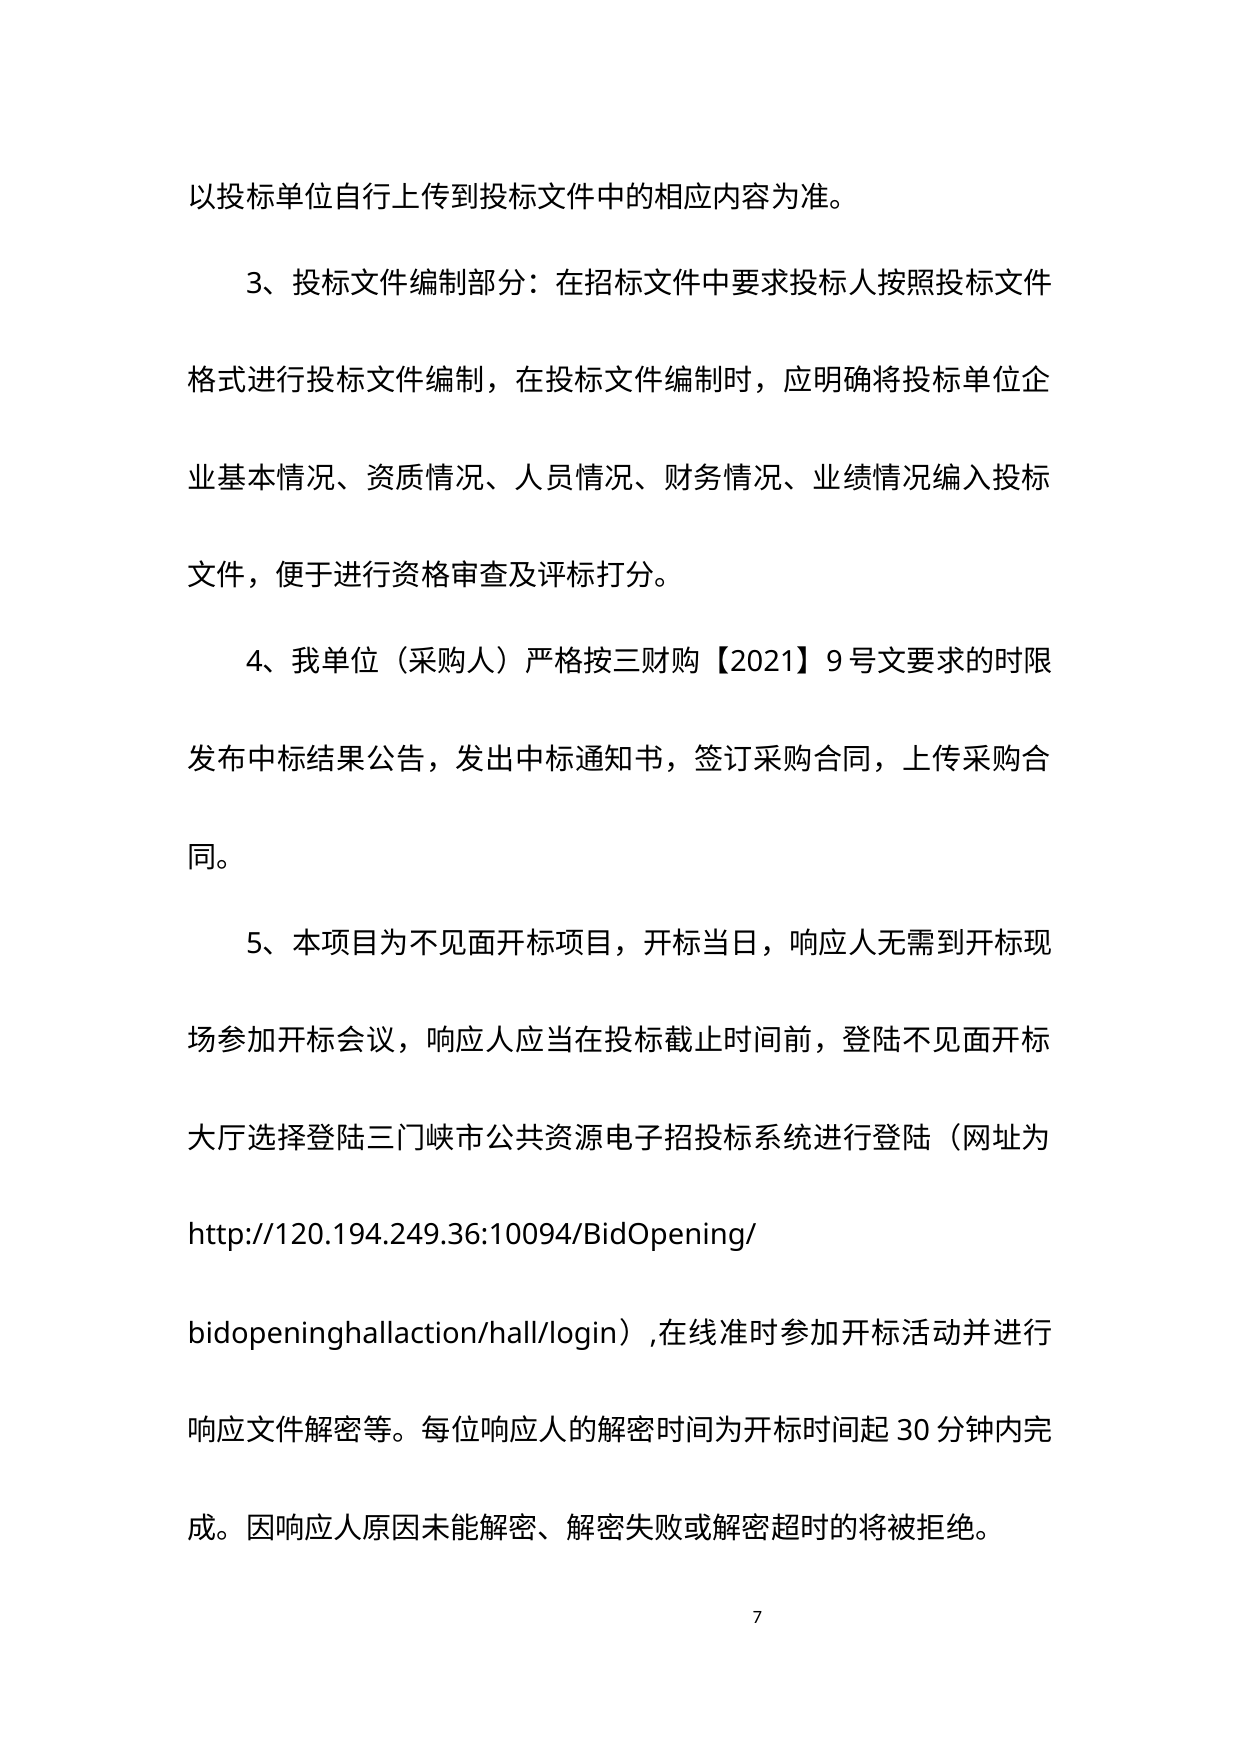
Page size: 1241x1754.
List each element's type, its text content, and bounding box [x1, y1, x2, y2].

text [187, 162, 1053, 227]
text 4、我单位（采购人）严格按三财购【2021】9号文要求的时限发布中标结果公告，发出中标通知书，签订采购合同，上传采购合同。 [187, 627, 1053, 887]
text 3、投标文件编制部分：在招标文件中要求投标人按照投标文件格式进行投标文件编制，在投标文件编制时，应明确将投标单位企业基本情况、资质情况、人员情况、财务情况、业绩情况编入投标文件，便于进行资格审查及评标打分。 [187, 248, 1053, 606]
text 5、本项目为不见面开标项目，开标当日，响应人无需到开标现场参加开标会议，响应人应当在投标截止时间前，登陆不见面开标大厅选择登陆三门峡市公共资源电子招投标系统进行登陆（网址为http://120.194.249.36:10094/BidOpening/bidopeninghallaction/hall/login）,在线准时参加开标活动并进行响应文件解密等。每位响应人的解密时间为开标时间起30分钟内完成。因响应人原因未能解密、解密失败或解密超时的将被拒绝。 [187, 908, 1053, 1558]
